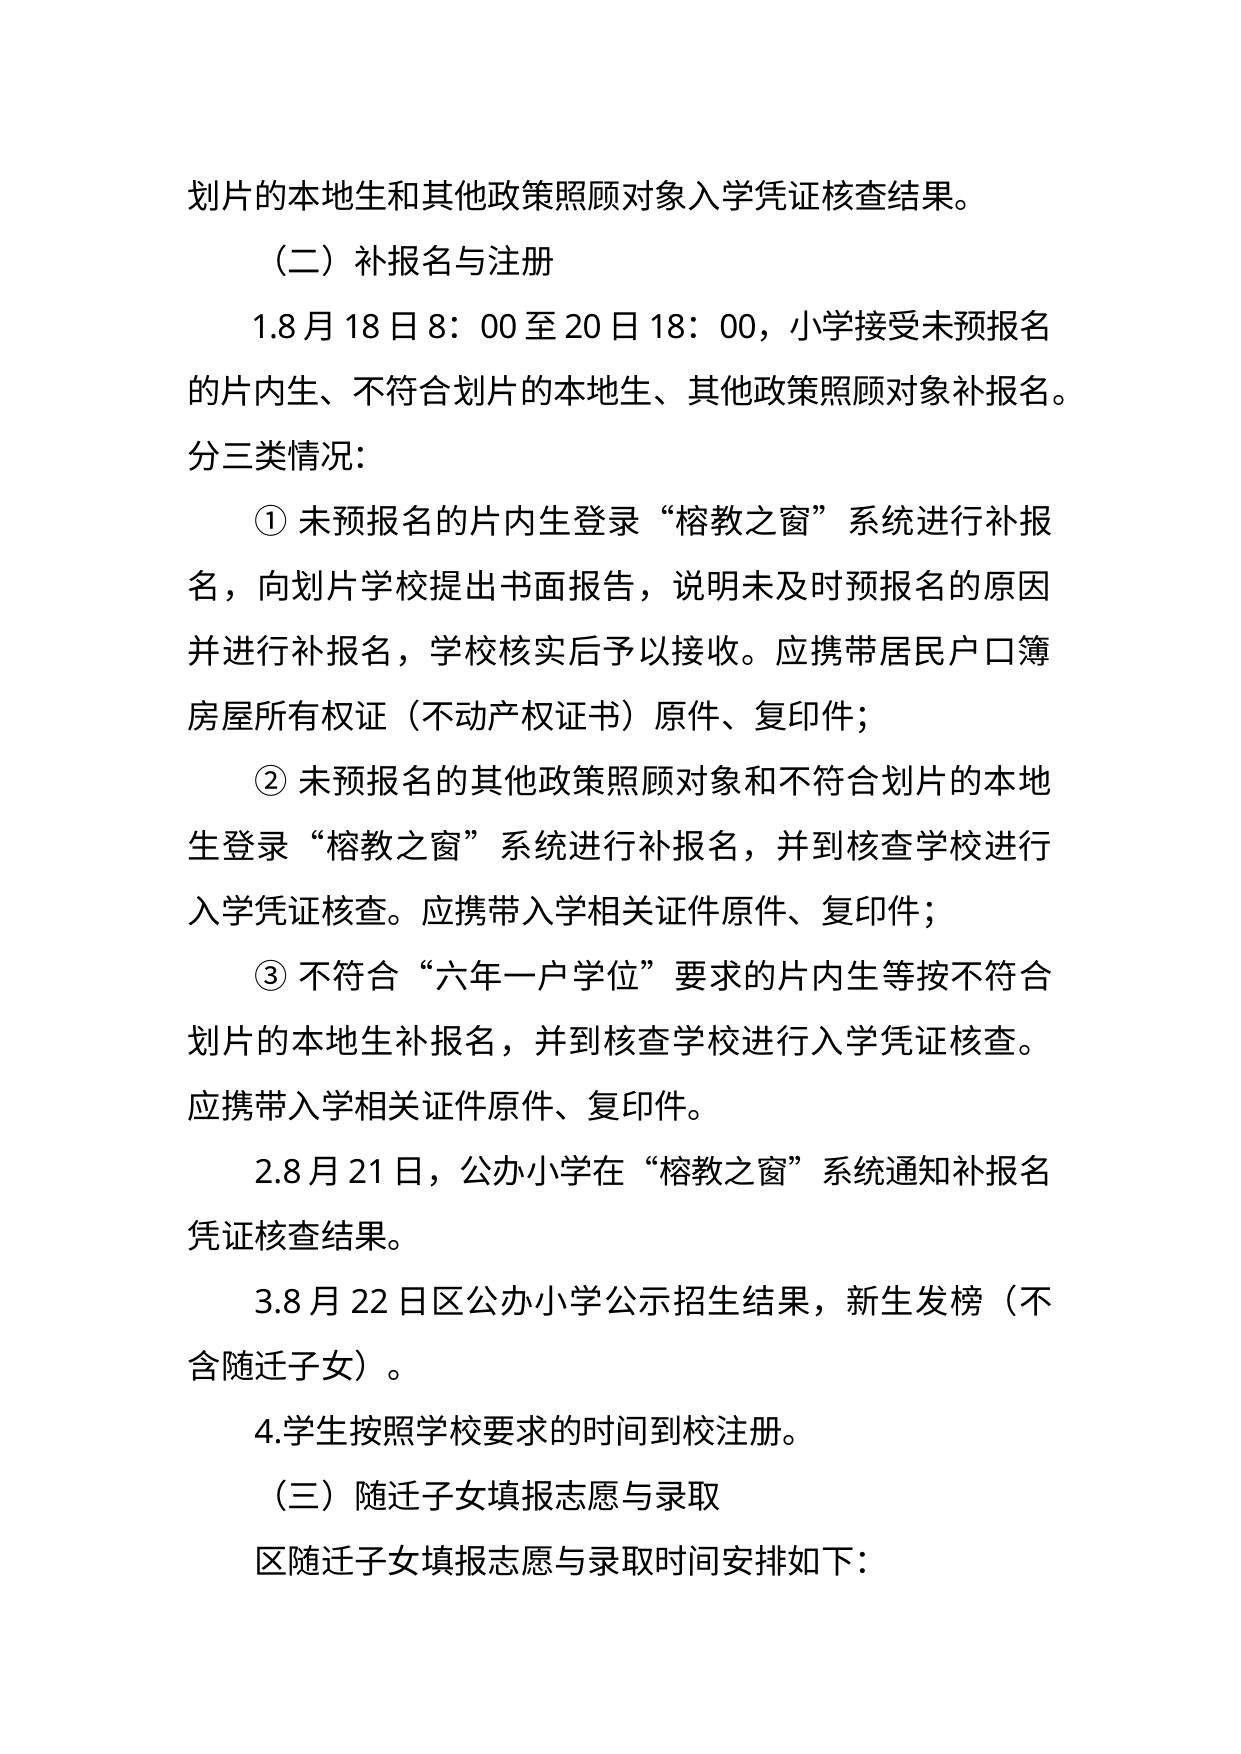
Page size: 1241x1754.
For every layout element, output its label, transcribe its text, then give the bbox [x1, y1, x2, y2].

text ③ 不符合“六年一户学位”要求的片内生等按不符合划片的本地生补报名，并到核查学校进行入学凭证核查。应携带入学相关证件原件、复印件。 [187, 942, 1053, 1137]
text （二）补报名与注册 [187, 227, 1053, 292]
text ② 未预报名的其他政策照顾对象和不符合划片的本地生登录“榕教之窗”系统进行补报名，并到核查学校进行入学凭证核查。应携带入学相关证件原件、复印件； [187, 747, 1053, 942]
text 区随迁子女填报志愿与录取时间安排如下： [187, 1527, 1053, 1592]
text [187, 162, 1053, 227]
text 1.8月18日8：00至20日18：00，小学接受未预报名的片内生、不符合划片的本地生、其他政策照顾对象补报名。分三类情况： [187, 292, 1053, 487]
text 3.8月22日区公办小学公示招生结果，新生发榜（不含随迁子女）。 [187, 1267, 1053, 1397]
text 4.学生按照学校要求的时间到校注册。 [187, 1397, 1053, 1462]
text （三）随迁子女填报志愿与录取 [187, 1462, 1053, 1527]
text ① 未预报名的片内生登录“榕教之窗”系统进行补报名，向划片学校提出书面报告，说明未及时预报名的原因并进行补报名，学校核实后予以接收。应携带居民户口簿、房屋所有权证（不动产权证书）原件、复印件； [187, 487, 1053, 747]
text 2.8月21日，公办小学在“榕教之窗”系统通知补报名凭证核查结果。 [187, 1137, 1053, 1267]
